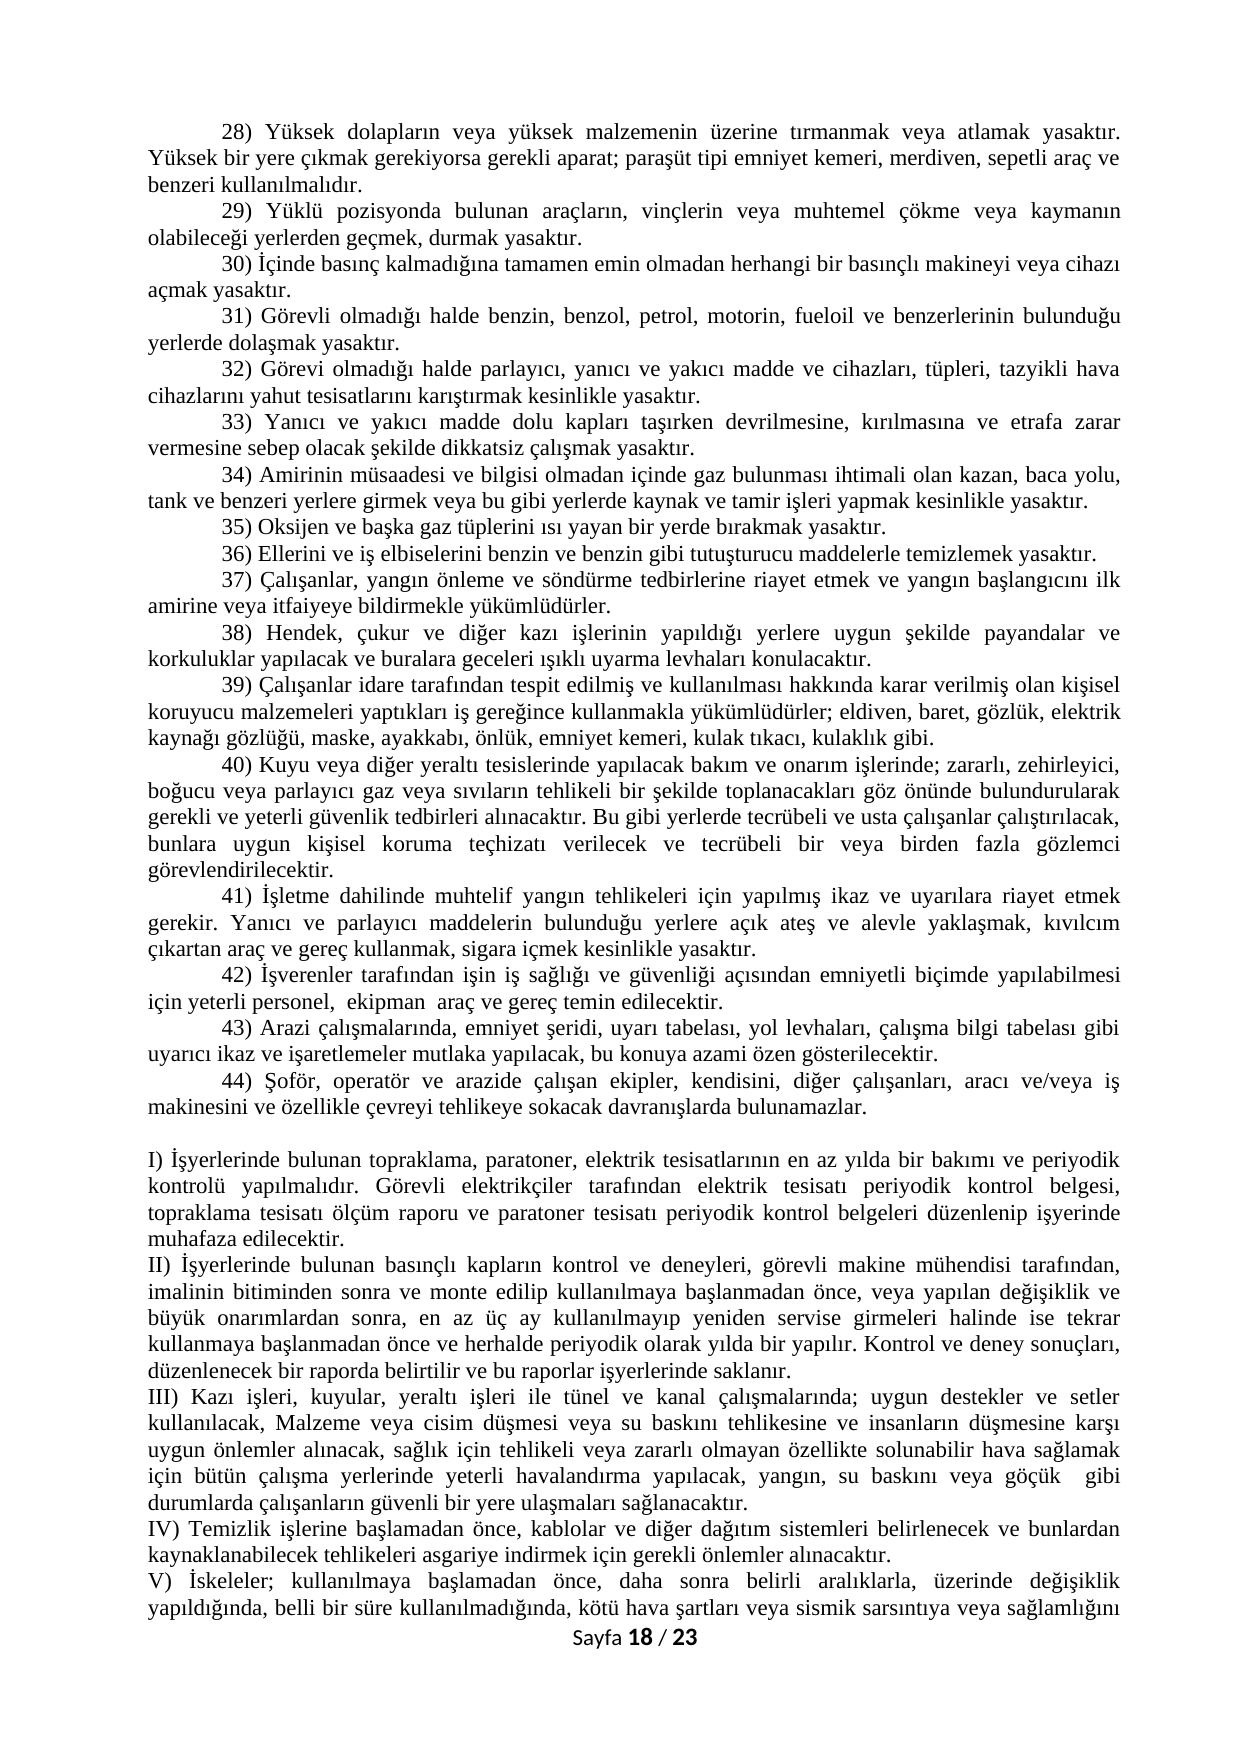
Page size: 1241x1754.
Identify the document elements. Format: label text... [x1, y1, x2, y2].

text I) İşyerlerinde bulunan topraklama, paratoner, elektrik tesisatlarının en az yılda bir bakımı ve periyodik kontrolü yapılmalıdır. Görevli elektrikçiler tarafından elektrik tesisatı periyodik kontrol belgesi, topraklama tesisatı ölçüm raporu ve paratoner tesisatı periyodik kontrol belgeleri düzenlenip işyerinde muhafaza edilecektir. [148, 1146, 1122, 1251]
text 29) Yüklü pozisyonda bulunan araçların, vinçlerin veya muhtemel çökme veya kaymanın olabileceği yerlerden geçmek, durmak yasaktır. [148, 197, 1122, 250]
text IV) Temizlik işlerine başlamadan önce, kablolar ve diğer dağıtım sistemleri belirlenecek ve bunlardan kaynaklanabilecek tehlikeleri asgariye indirmek için gerekli önlemler alınacaktır. [148, 1515, 1122, 1568]
text 37) Çalışanlar, yangın önleme ve söndürme tedbirlerine riayet etmek ve yangın başlangıcını ilk amirine veya itfaiyeye bildirmekle yükümlüdürler. [148, 566, 1122, 619]
text 36) Ellerini ve iş elbiselerini benzin ve benzin gibi tutuşturucu maddelerle temizlemek yasaktır. [148, 540, 1122, 566]
text 40) Kuyu veya diğer yeraltı tesislerinde yapılacak bakım ve onarım işlerinde; zararlı, zehirleyici, boğucu veya parlayıcı gaz veya sıvıların tehlikeli bir şekilde toplanacakları göz önünde bulundurularak gerekli ve yeterli güvenlik tedbirleri alınacaktır. Bu gibi yerlerde tecrübeli ve usta çalışanlar çalıştırılacak, bunlara uygun kişisel koruma teçhizatı verilecek ve tecrübeli bir veya birden fazla gözlemci görevlendirilecektir. [148, 751, 1122, 882]
text 41) İşletme dahilinde muhtelif yangın tehlikeleri için yapılmış ikaz ve uyarılara riayet etmek gerekir. Yanıcı ve parlayıcı maddelerin bulunduğu yerlere açık ateş ve alevle yaklaşmak, kıvılcım çıkartan araç ve gereç kullanmak, sigara içmek kesinlikle yasaktır. [148, 882, 1122, 961]
text 38) Hendek, çukur ve diğer kazı işlerinin yapıldığı yerlere uygun şekilde payandalar ve korkuluklar yapılacak ve buralara geceleri ışıklı uyarma levhaları konulacaktır. [148, 619, 1122, 672]
text 30) İçinde basınç kalmadığına tamamen emin olmadan herhangi bir basınçlı makineyi veya cihazı açmak yasaktır. [148, 250, 1122, 303]
text 33) Yanıcı ve yakıcı madde dolu kapları taşırken devrilmesine, kırılmasına ve etrafa zarar vermesine sebep olacak şekilde dikkatsiz çalışmak yasaktır. [148, 408, 1122, 461]
text 28) Yüksek dolapların veya yüksek malzemenin üzerine tırmanmak veya atlamak yasaktır. Yüksek bir yere çıkmak gerekiyorsa gerekli aparat; paraşüt tipi emniyet kemeri, merdiven, sepetli araç ve benzeri kullanılmalıdır. [148, 118, 1122, 197]
text 44) Şoför, operatör ve arazide çalışan ekipler, kendisini, diğer çalışanları, aracı ve/veya iş makinesini ve özellikle çevreyi tehlikeye sokacak davranışlarda bulunamazlar. [148, 1067, 1122, 1119]
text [148, 1568, 1122, 1620]
text 31) Görevli olmadığı halde benzin, benzol, petrol, motorin, fueloil ve benzerlerinin bulunduğu yerlerde dolaşmak yasaktır. [148, 303, 1122, 355]
text 42) İşverenler tarafından işin iş sağlığı ve güvenliği açısından emniyetli biçimde yapılabilmesi için yeterli personel, ekipman araç ve gereç temin edilecektir. [148, 961, 1122, 1014]
text III) Kazı işleri, kuyular, yeraltı işleri ile tünel ve kanal çalışmalarında; uygun destekler ve setler kullanılacak, Malzeme veya cisim düşmesi veya su baskını tehlikesine ve insanların düşmesine karşı uygun önlemler alınacak, sağlık için tehlikeli veya zararlı olmayan özellikte solunabilir hava sağlamak için bütün çalışma yerlerinde yeterli havalandırma yapılacak, yangın, su baskını veya göçük gibi durumlarda çalışanların güvenli bir yere ulaşmaları sağlanacaktır. [148, 1383, 1122, 1515]
text 39) Çalışanlar idare tarafından tespit edilmiş ve kullanılması hakkında karar verilmiş olan kişisel koruyucu malzemeleri yaptıkları iş gereğince kullanmakla yükümlüdürler; eldiven, baret, gözlük, elektrik kaynağı gözlüğü, maske, ayakkabı, önlük, emniyet kemeri, kulak tıkacı, kulaklık gibi. [148, 672, 1122, 751]
text 34) Amirinin müsaadesi ve bilgisi olmadan içinde gaz bulunması ihtimali olan kazan, baca yolu, tank ve benzeri yerlere girmek veya bu gibi yerlerde kaynak ve tamir işleri yapmak kesinlikle yasaktır. [148, 461, 1122, 513]
text 32) Görevi olmadığı halde parlayıcı, yanıcı ve yakıcı madde ve cihazları, tüpleri, tazyikli hava cihazlarını yahut tesisatlarını karıştırmak kesinlikle yasaktır. [148, 355, 1122, 408]
text II) İşyerlerinde bulunan basınçlı kapların kontrol ve deneyleri, görevli makine mühendisi tarafından, imalinin bitiminden sonra ve monte edilip kullanılmaya başlanmadan önce, veya yapılan değişiklik ve büyük onarımlardan sonra, en az üç ay kullanılmayıp yeniden servise girmeleri halinde ise tekrar kullanmaya başlanmadan önce ve herhalde periyodik olarak yılda bir yapılır. Kontrol ve deney sonuçları, düzenlenecek bir raporda belirtilir ve bu raporlar işyerlerinde saklanır. [148, 1251, 1122, 1383]
text 43) Arazi çalışmalarında, emniyet şeridi, uyarı tabelası, yol levhaları, çalışma bilgi tabelası gibi uyarıcı ikaz ve işaretlemeler mutlaka yapılacak, bu konuya azami özen gösterilecektir. [148, 1014, 1122, 1067]
text 35) Oksijen ve başka gaz tüplerini ısı yayan bir yerde bırakmak yasaktır. [148, 513, 1122, 540]
